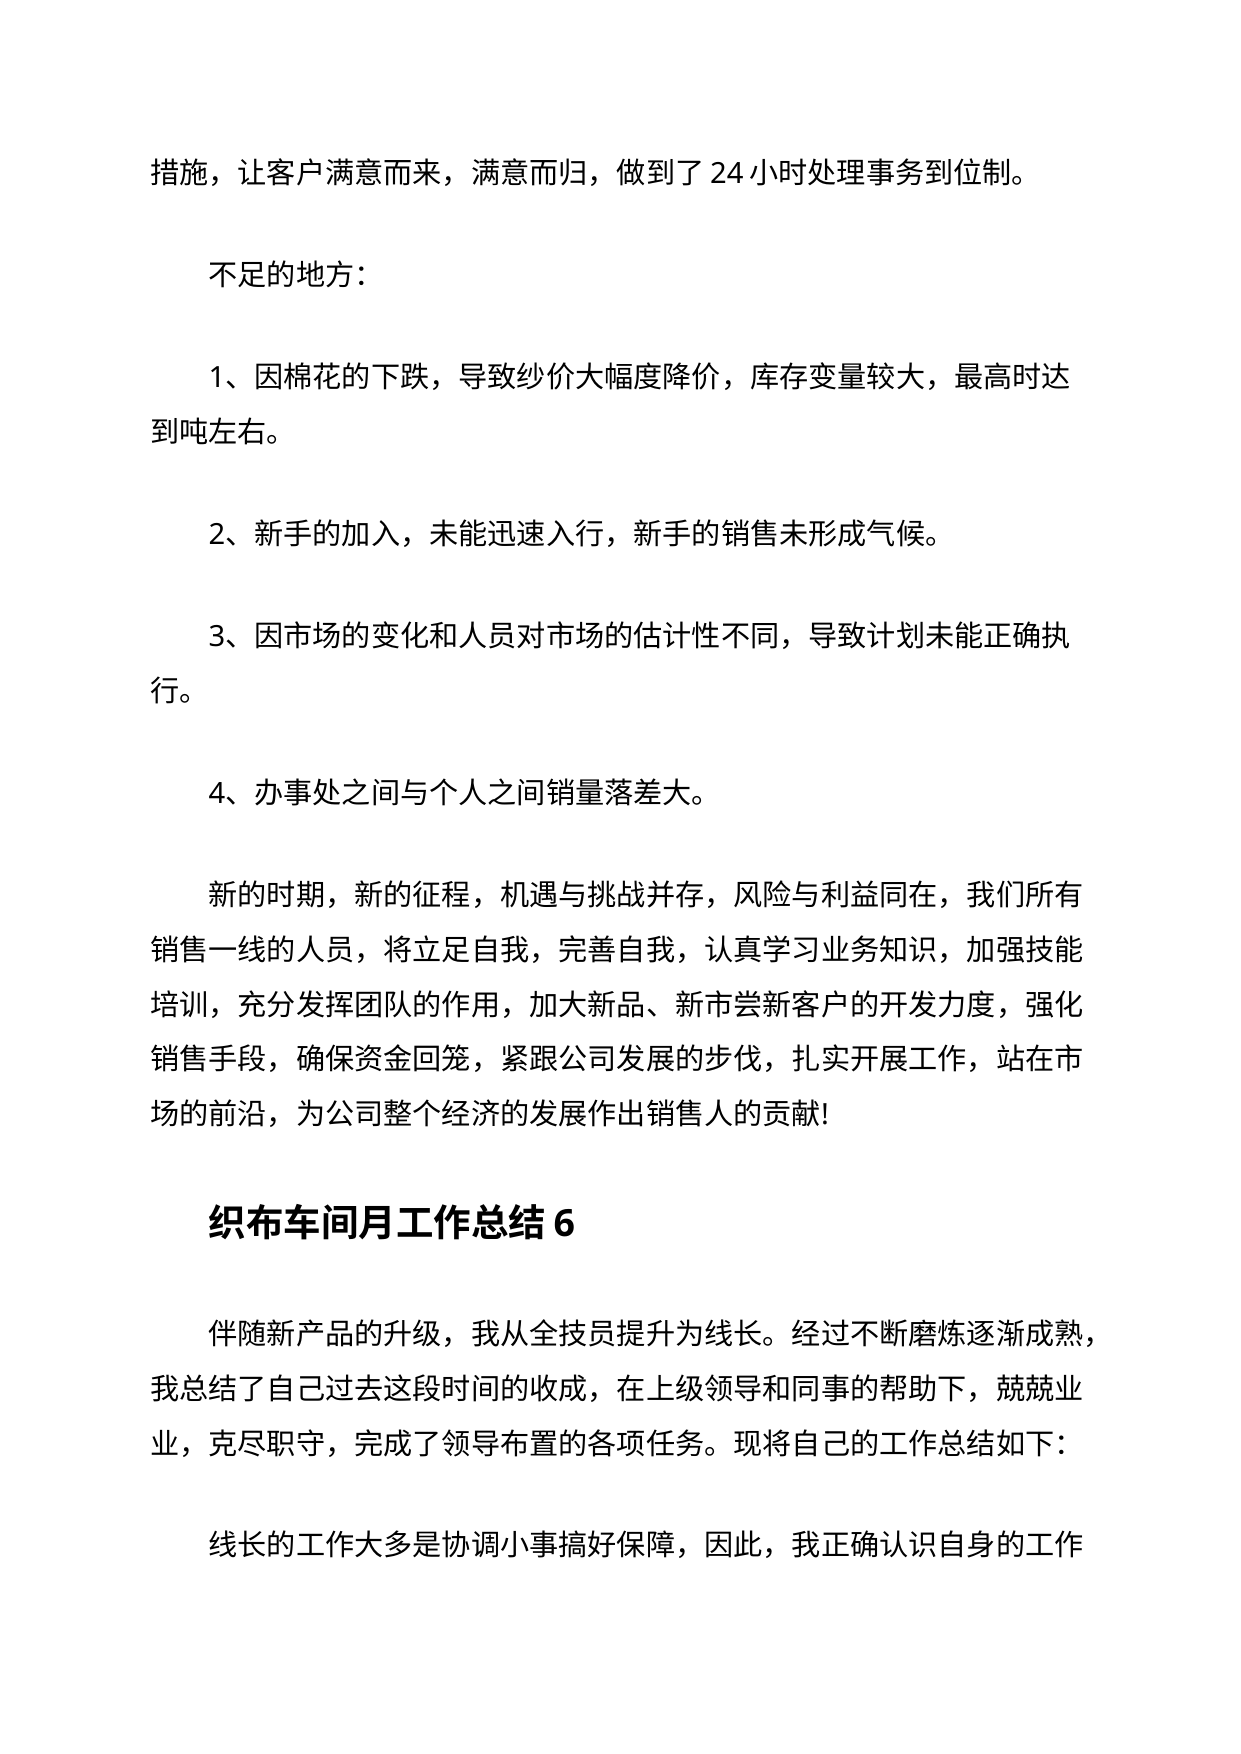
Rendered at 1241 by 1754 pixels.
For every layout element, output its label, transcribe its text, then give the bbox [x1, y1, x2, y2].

text 织布车间月工作总结6 [150, 1193, 1090, 1247]
text 新的时期，新的征程，机遇与挑战并存，风险与利益同在，我们所有销售一线的人员，将立足自我，完善自我，认真学习业务知识，加强技能培训，充分发挥团队的作用，加大新品、新市尝新客户的开发力度，强化销售手段，确保资金回笼，紧跟公司发展的步伐，扎实开展工作，站在市场的前沿，为公司整个经济的发展作出销售人的贡献! [150, 871, 1090, 1133]
text 1、因棉花的下跌，导致纱价大幅度降价，库存变量较大，最高时达到吨左右。 [150, 354, 1090, 451]
text 不足的地方： [150, 252, 1090, 294]
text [150, 1522, 1090, 1564]
text 4、办事处之间与个人之间销量落差大。 [150, 769, 1090, 812]
text 2、新手的加入，未能迅速入行，新手的销售未形成气候。 [150, 511, 1090, 553]
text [150, 150, 1090, 192]
text 伴随新产品的升级，我从全技员提升为线长。经过不断磨炼逐渐成熟，我总结了自己过去这段时间的收成，在上级领导和同事的帮助下，兢兢业业，克尽职守，完成了领导布置的各项任务。现将自己的工作总结如下： [150, 1310, 1090, 1462]
text 3、因市场的变化和人员对市场的估计性不同，导致计划未能正确执行。 [150, 612, 1090, 710]
